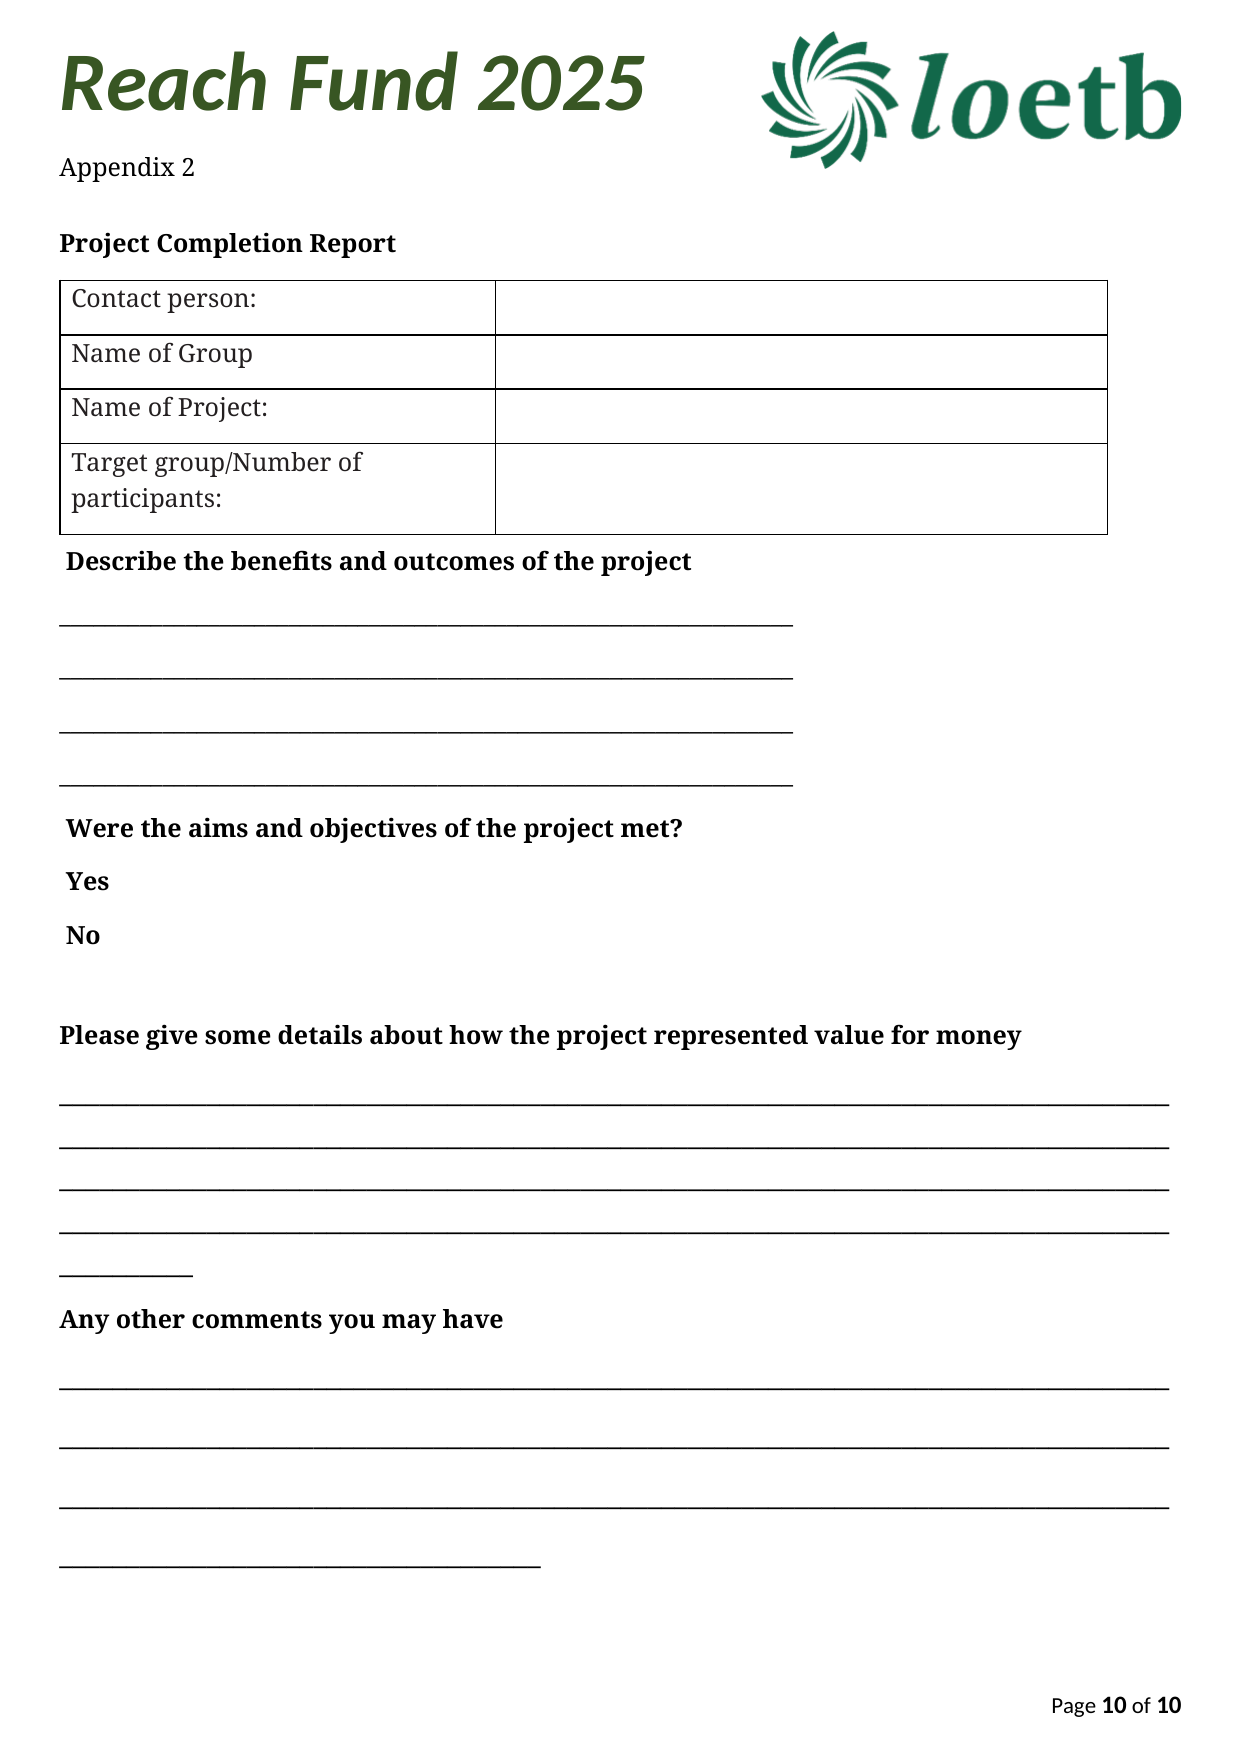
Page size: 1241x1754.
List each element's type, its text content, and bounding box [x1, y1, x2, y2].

text Describe the benefits and outcomes of the project [59, 543, 1181, 577]
text Yes [59, 864, 1181, 898]
table_header [496, 281, 1107, 334]
table_cell Target group/Number of participants: [61, 444, 495, 534]
text Please give some details about how the project represented value for money [59, 1018, 1181, 1052]
text Project Completion Report [59, 226, 1181, 260]
table_cell Name of Group [61, 336, 495, 388]
table_header Contact person: [61, 281, 495, 334]
text _____________________________________________________________________________________________________________________________________________________________________________________________________________________________________________________________________________________________ [59, 1355, 1181, 1573]
table_cell [496, 390, 1107, 443]
text ________________________________________________________________ [59, 703, 1181, 738]
text ______________________________________________________________________________________________________________________________________________________________________________________________________________________________________________________________________________________________________________________________________________________ [59, 1071, 1181, 1282]
text No [59, 917, 1181, 951]
text ________________________________________________________________ [59, 757, 1181, 791]
table_cell Name of Project: [61, 390, 495, 443]
table_cell [496, 336, 1107, 388]
text ________________________________________________________________ [59, 650, 1181, 684]
text ________________________________________________________________ [59, 597, 1181, 631]
picture [761, 31, 1182, 169]
text Were the aims and objectives of the project met? [59, 810, 1181, 844]
text Appendix 2 [59, 150, 1181, 184]
table_cell [496, 444, 1107, 534]
text Any other comments you may have [59, 1302, 1181, 1336]
